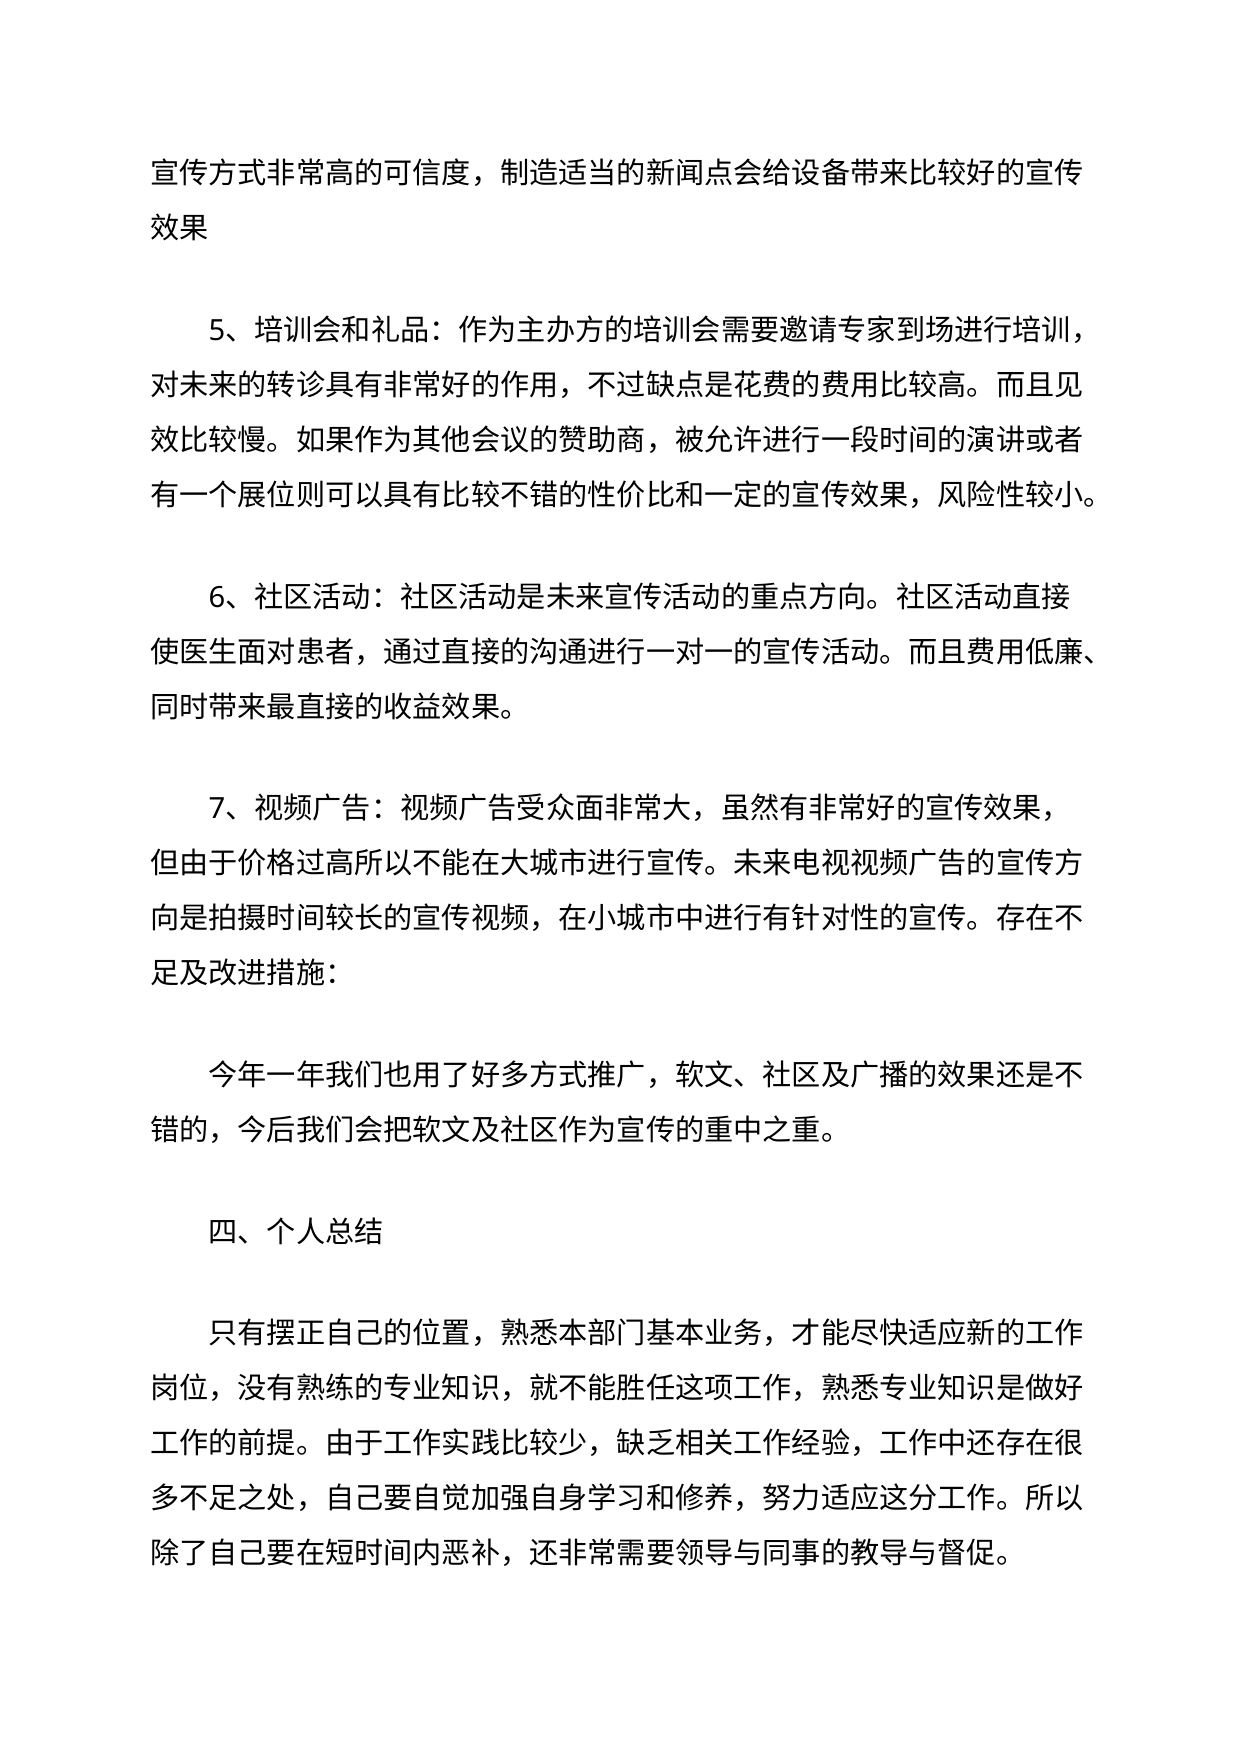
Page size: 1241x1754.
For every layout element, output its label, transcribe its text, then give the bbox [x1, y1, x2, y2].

text 7、视频广告：视频广告受众面非常大，虽然有非常好的宣传效果，但由于价格过高所以不能在大城市进行宣传。未来电视视频广告的宣传方向是拍摄时间较长的宣传视频，在小城市中进行有针对性的宣传。存在不足及改进措施： [150, 785, 1090, 992]
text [150, 150, 1090, 247]
text 只有摆正自己的位置，熟悉本部门基本业务，才能尽快适应新的工作岗位，没有熟练的专业知识，就不能胜任这项工作，熟悉专业知识是做好工作的前提。由于工作实践比较少，缺乏相关工作经验，工作中还存在很多不足之处，自己要自觉加强自身学习和修养，努力适应这分工作。所以除了自己要在短时间内恶补，还非常需要领导与同事的教导与督促。 [150, 1310, 1090, 1572]
text 今年一年我们也用了好多方式推广，软文、社区及广播的效果还是不错的，今后我们会把软文及社区作为宣传的重中之重。 [150, 1051, 1090, 1149]
text 四、个人总结 [150, 1208, 1090, 1250]
text 6、社区活动：社区活动是未来宣传活动的重点方向。社区活动直接使医生面对患者，通过直接的沟通进行一对一的宣传活动。而且费用低廉、同时带来最直接的收益效果。 [150, 573, 1090, 725]
text 5、培训会和礼品：作为主办方的培训会需要邀请专家到场进行培训，对未来的转诊具有非常好的作用，不过缺点是花费的费用比较高。而且见效比较慢。如果作为其他会议的赞助商，被允许进行一段时间的演讲或者有一个展位则可以具有比较不错的性价比和一定的宣传效果，风险性较小。 [150, 307, 1090, 514]
